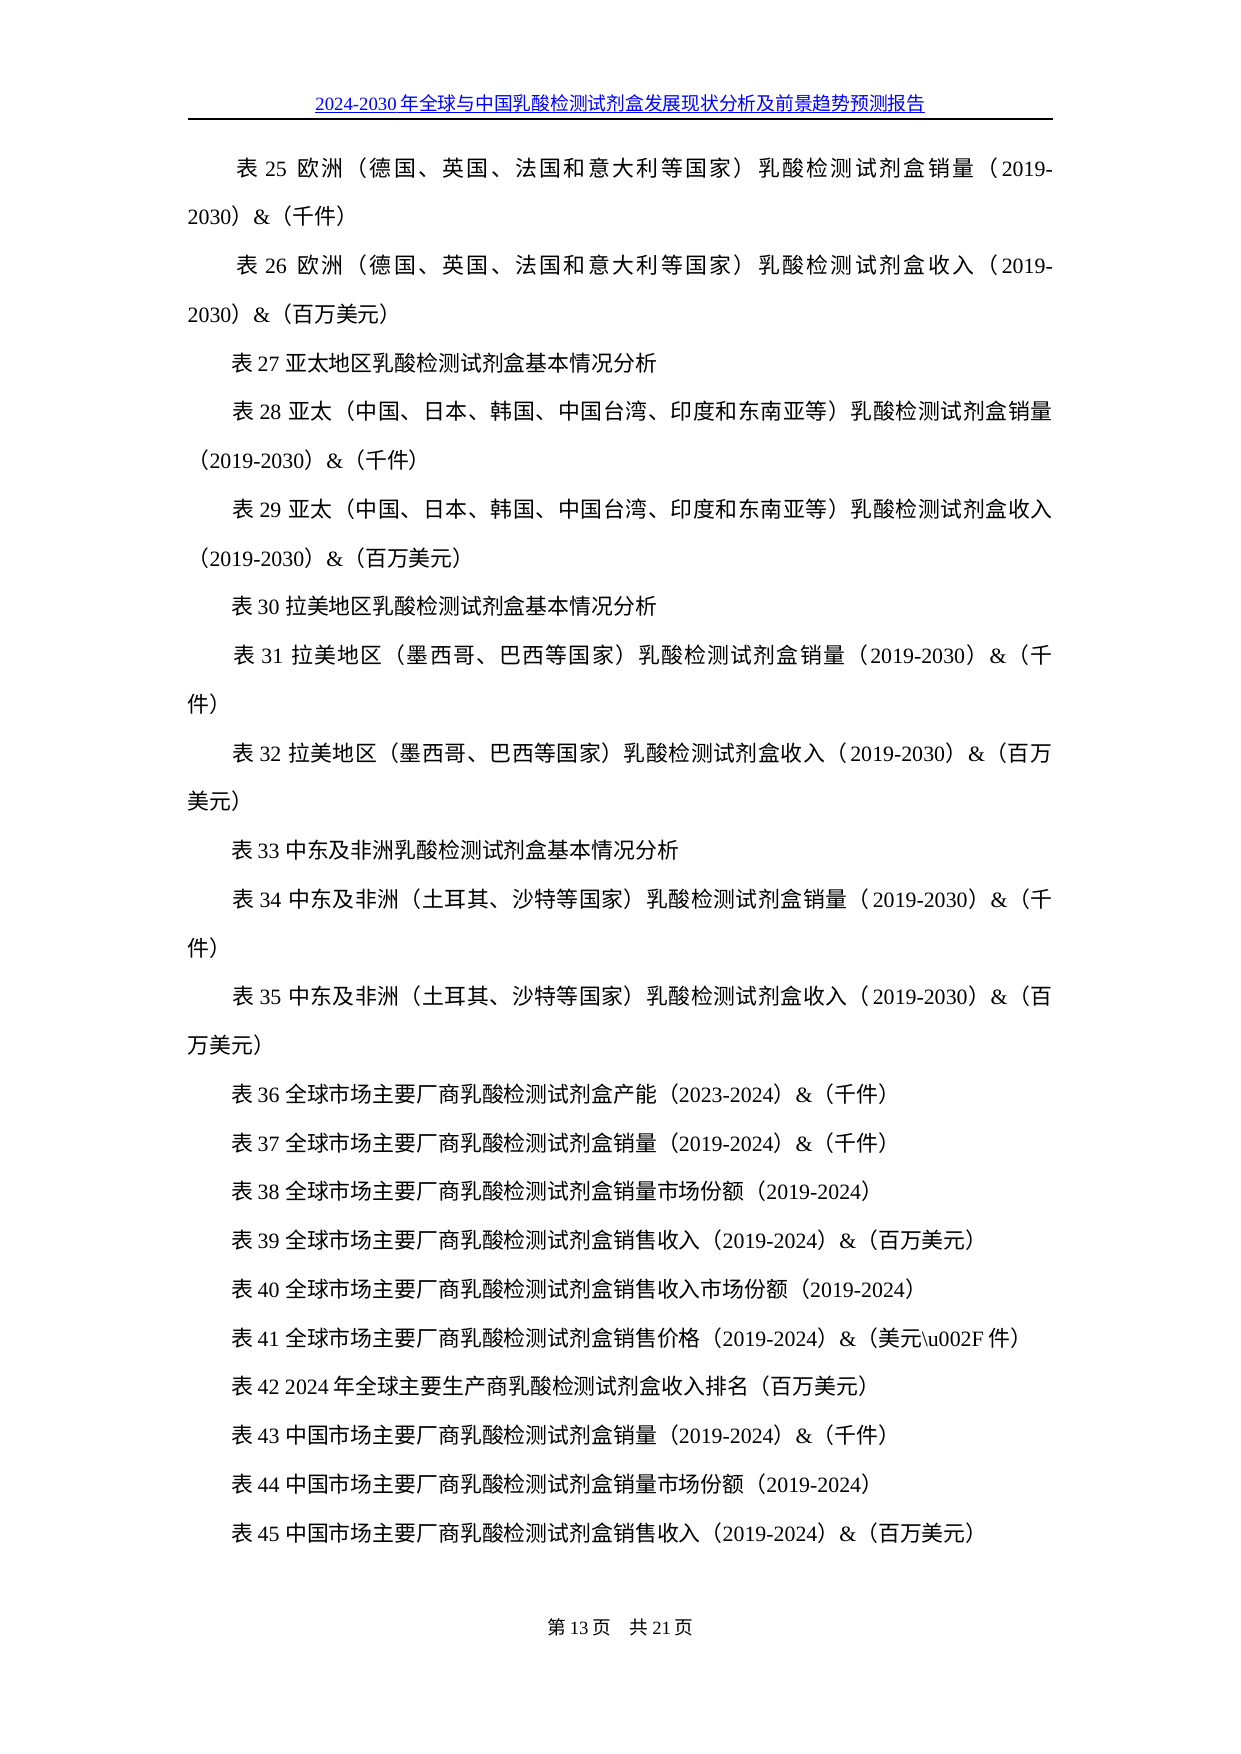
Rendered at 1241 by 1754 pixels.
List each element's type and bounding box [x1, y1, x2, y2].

text [187, 150, 1053, 1548]
